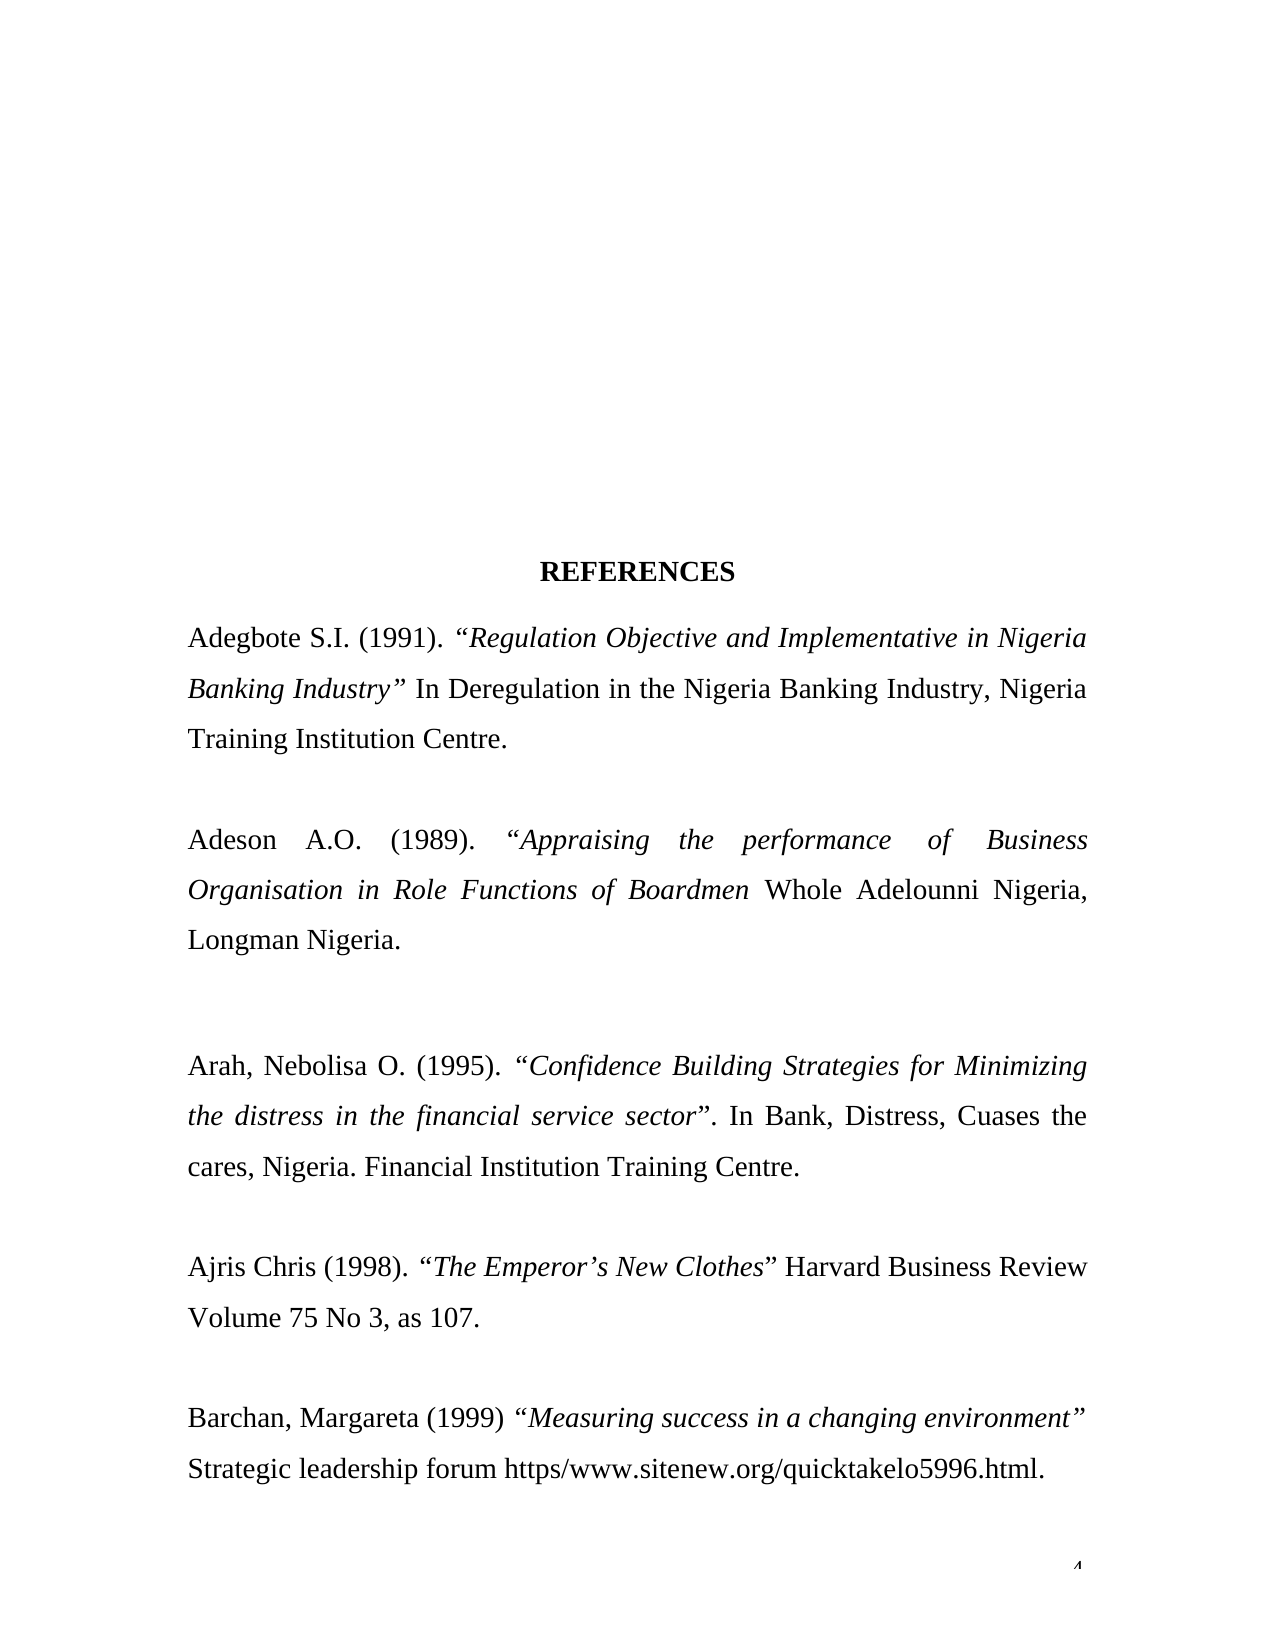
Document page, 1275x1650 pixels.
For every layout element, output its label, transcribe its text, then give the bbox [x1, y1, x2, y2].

text Adegbote S.I. (1991). “Regulation Objective and Implementative in Nigeria Banking Industry” In Deregulation in the Nigeria Banking Industry, Nigeria Training Institution Centre. [187, 621, 1087, 755]
text Strategic leadership forum https/www.sitenew.org/quicktakelo5996.html. [187, 1451, 1110, 1484]
text Arah, Nebolisa O. (1995). “Confidence Building Strategies for Minimizing the distress in the financial service sector”. In Bank, Distress, Cuases the cares, Nigeria. Financial Institution Training Centre. [187, 1048, 1088, 1182]
text Adeson A.O. (1989). “Appraising the performance of Business Organisation in Role Functions of Boardmen Whole Adelounni Nigeria, Longman Nigeria. [187, 822, 1088, 956]
text Ajris Chris (1998). “The Emperor’s New Clothes” Harvard Business Review Volume 75 No 3, as 107. [187, 1249, 1088, 1333]
subtitle REFERENCES [192, 554, 1083, 587]
text Barchan, Margareta (1999) “Measuring success in a changing environment” [187, 1400, 1110, 1434]
